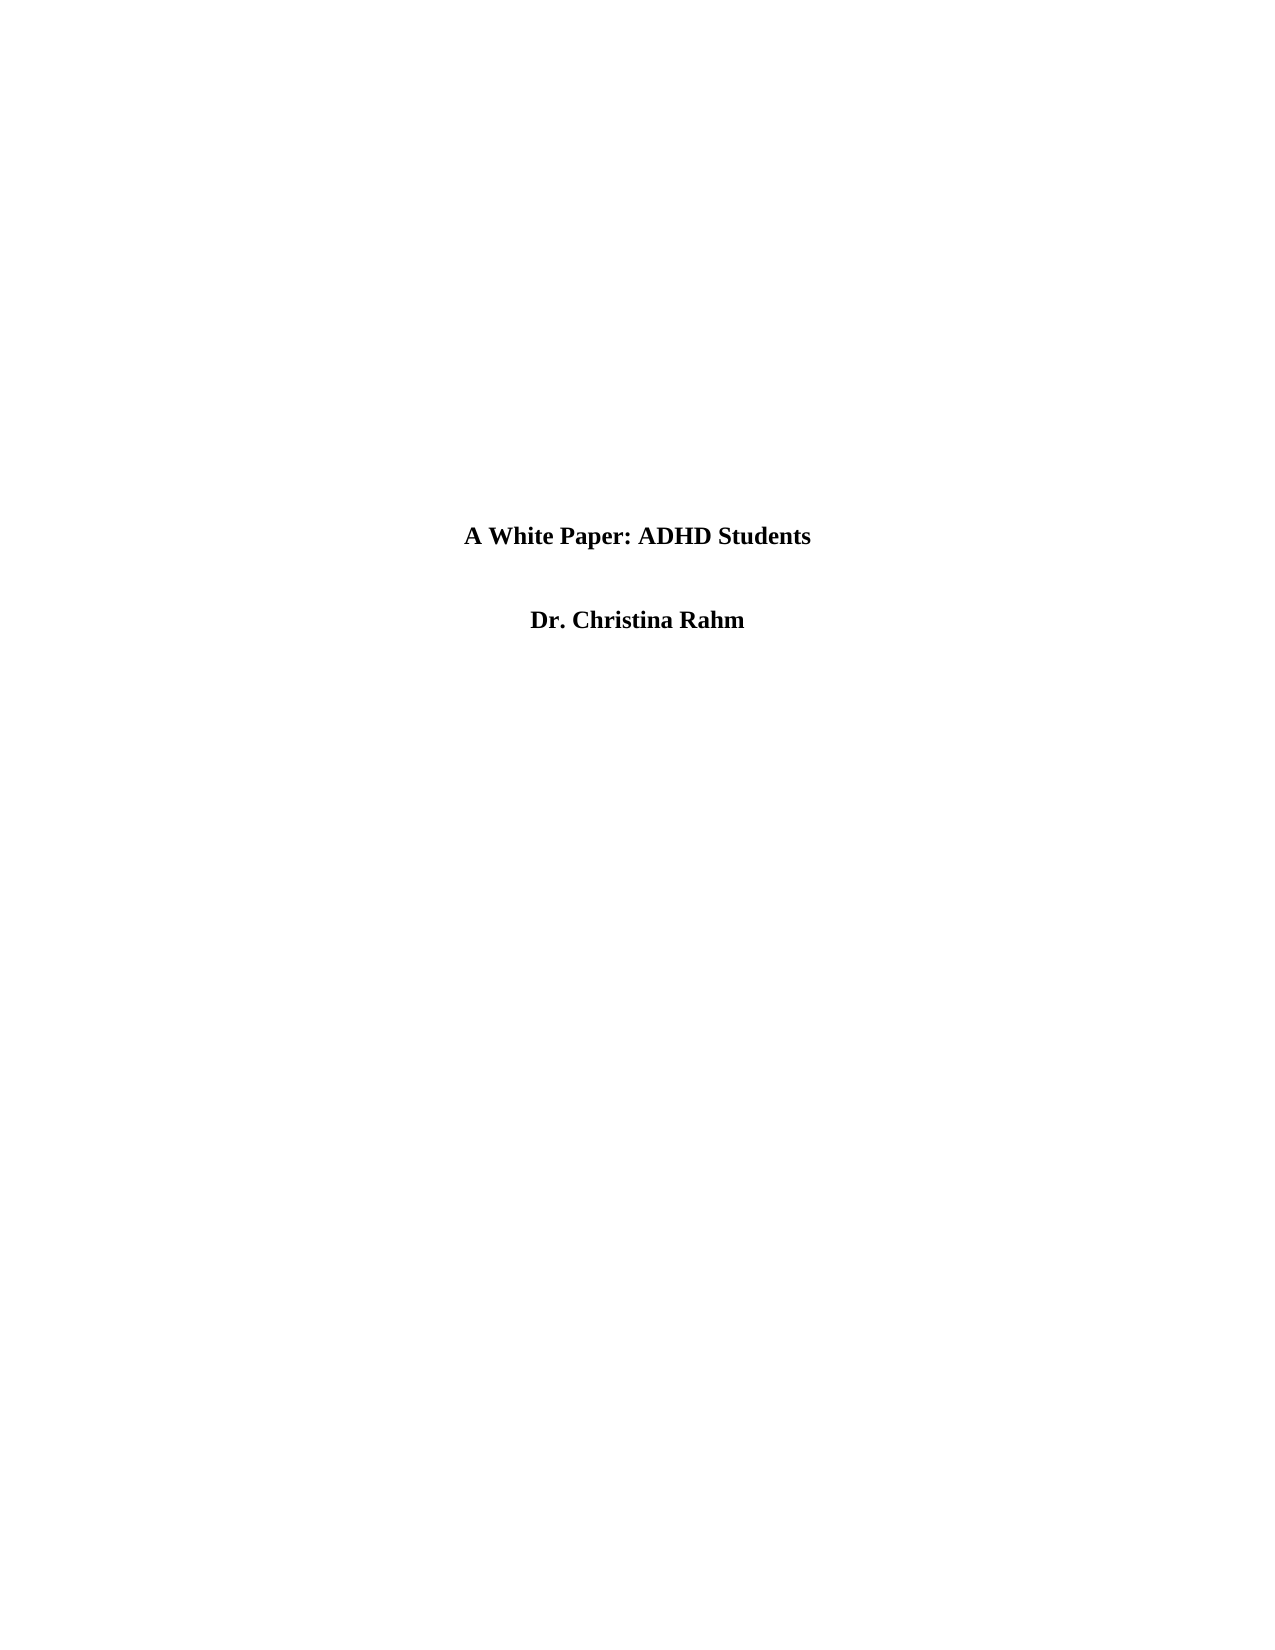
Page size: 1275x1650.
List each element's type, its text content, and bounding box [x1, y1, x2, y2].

text A White Paper: ADHD Students [150, 521, 1125, 550]
text Dr. Christina Rahm [150, 605, 1125, 634]
